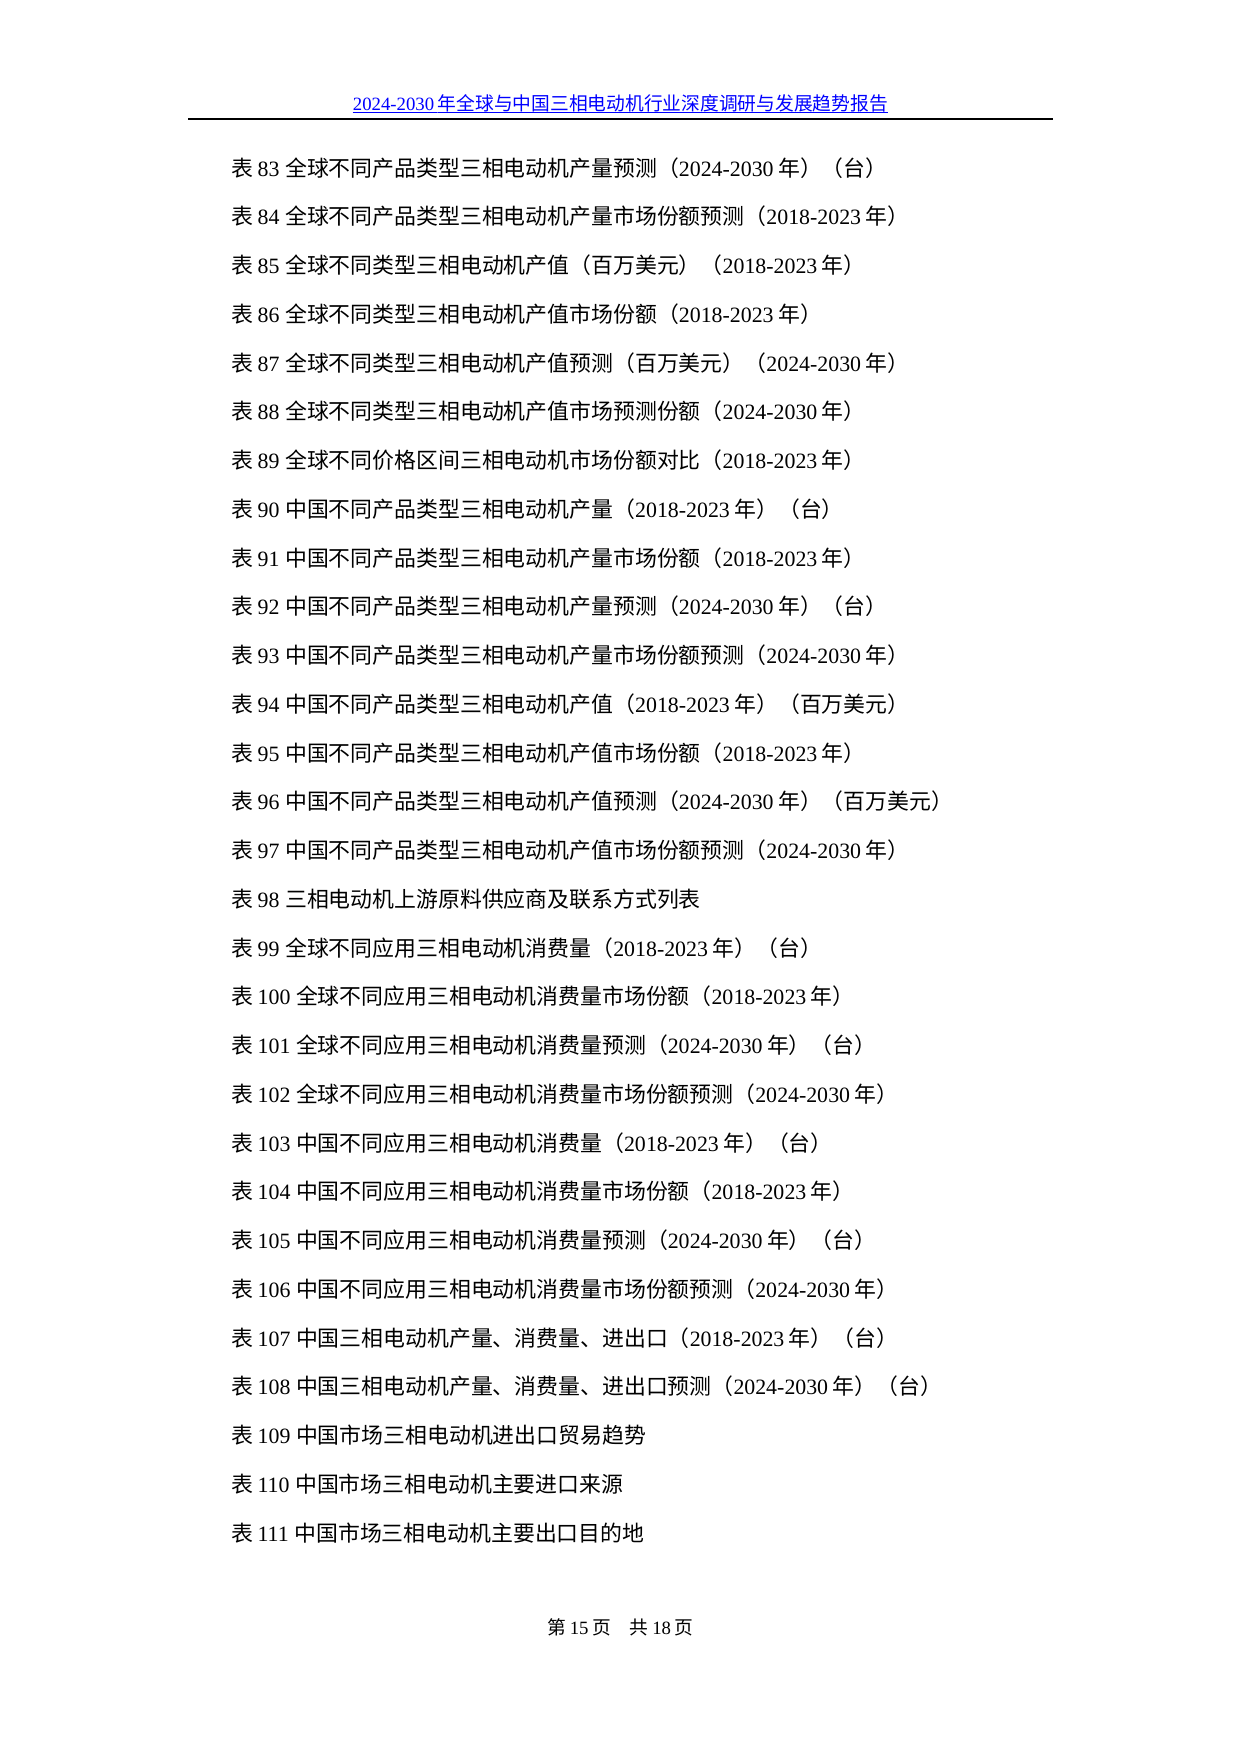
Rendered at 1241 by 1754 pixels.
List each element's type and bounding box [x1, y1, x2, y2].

text [187, 150, 1053, 1548]
